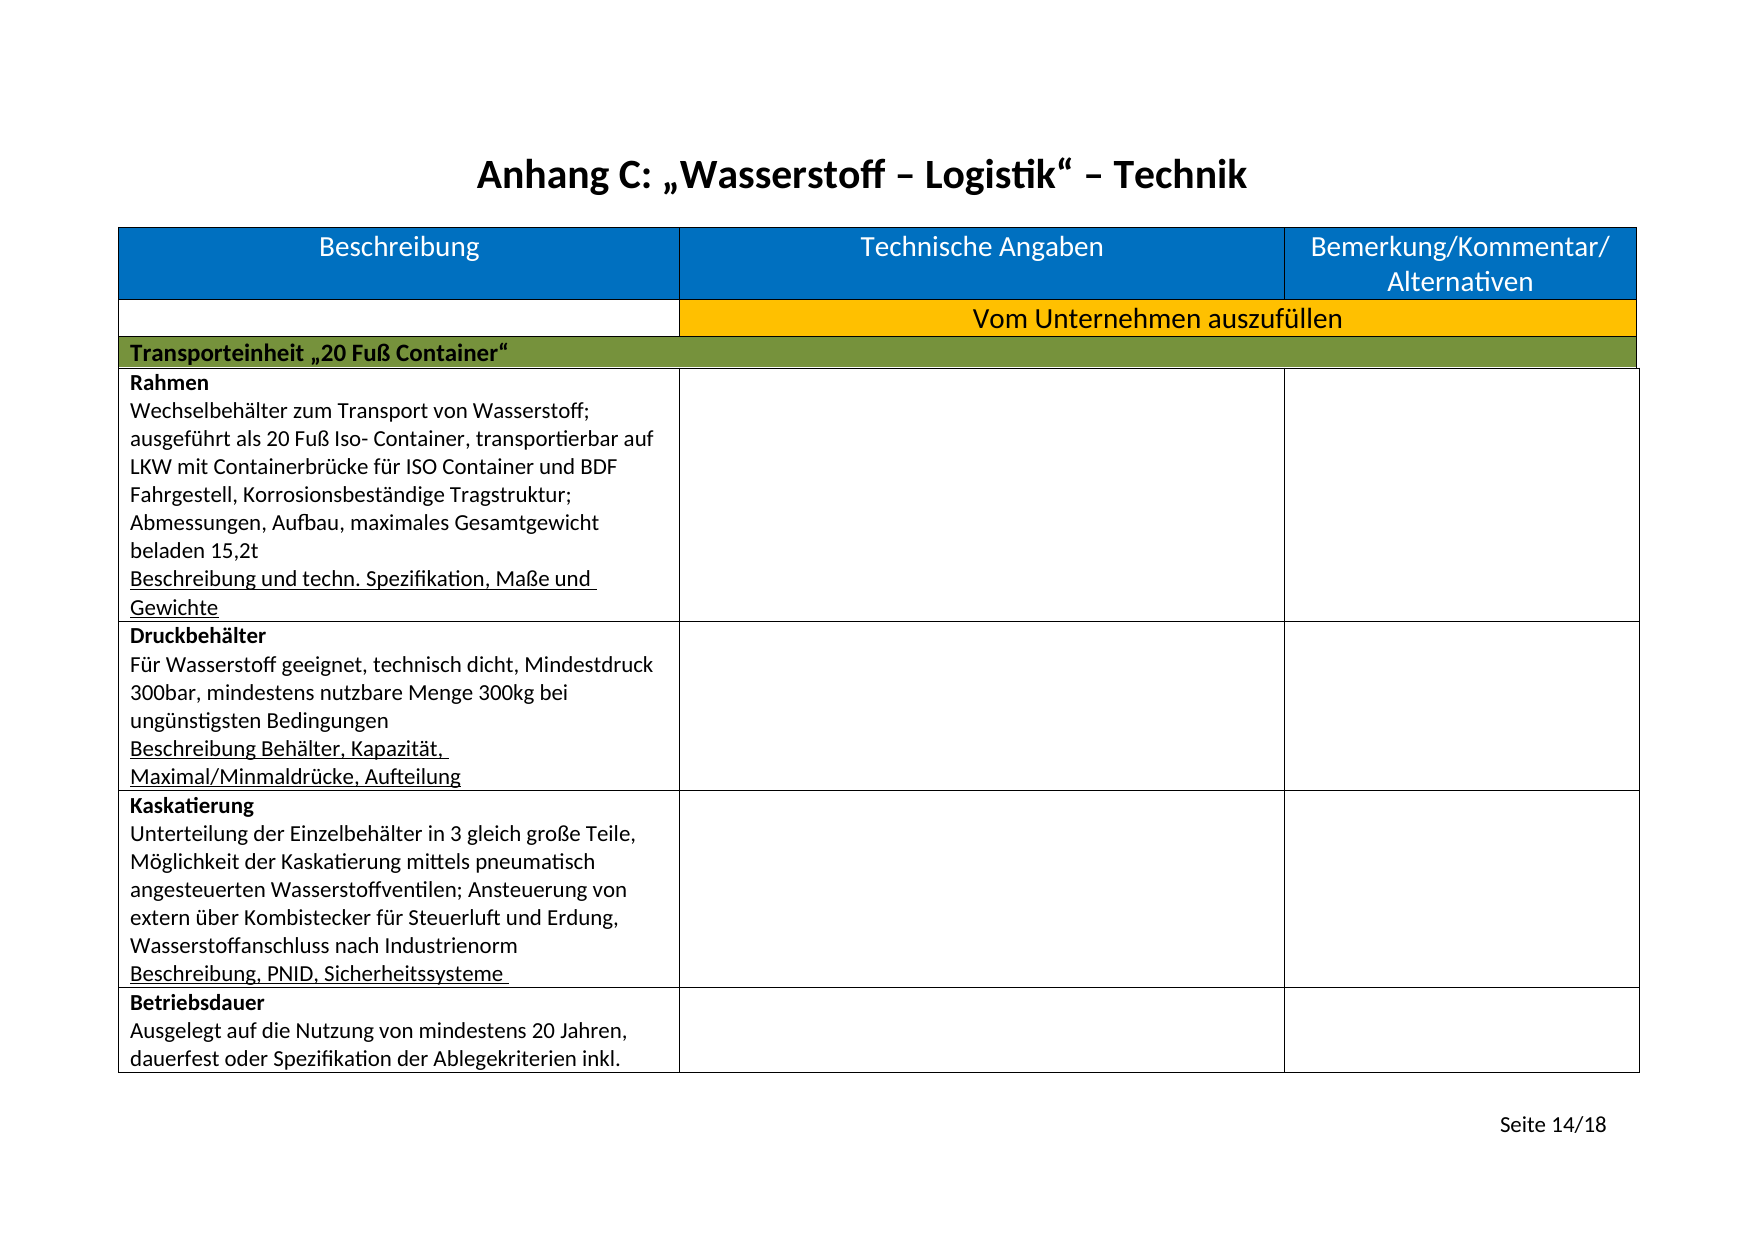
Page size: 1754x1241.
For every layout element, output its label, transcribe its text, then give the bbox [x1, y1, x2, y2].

table_cell [680, 988, 1284, 1072]
table_cell [1285, 791, 1639, 987]
table_cell Transporteinheit „20 Fuß Container“ [119, 337, 1636, 367]
table_cell Vom Unternehmen auszufüllen [680, 300, 1636, 336]
table_cell [119, 300, 679, 336]
table_header Beschreibung [119, 228, 679, 299]
table_header Bemerkung/Kommentar/ Alternativen [1285, 228, 1636, 299]
table_header Technische Angaben [680, 228, 1284, 299]
table_cell [680, 791, 1284, 987]
table_cell [680, 622, 1284, 790]
table_cell [1285, 622, 1639, 790]
table_cell Kaskatierung Unterteilung der Einzelbehälter in 3 gleich große Teile, Möglichkeit der Kaskatierung mittels pneumatisch angesteuerten Wasserstoffventilen; Ansteuerung von extern über Kombistecker für Steuerluft und Erdung, Wasserstoffanschluss nach Industrienorm Beschreibung, PNID, Sicherheitssysteme [119, 791, 679, 987]
text Anhang C: „Wasserstoff – Logistik“ – Technik [118, 148, 1606, 198]
table_cell Druckbehälter Für Wasserstoff geeignet, technisch dicht, Mindestdruck 300bar, mindestens nutzbare Menge 300kg bei ungünstigsten Bedingungen Beschreibung Behälter, Kapazität, Maximal/Minmaldrücke, Aufteilung [119, 622, 679, 790]
table_cell [1285, 988, 1639, 1072]
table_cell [119, 988, 679, 1072]
table_cell [680, 369, 1284, 621]
table_cell [1285, 369, 1639, 621]
table_cell Rahmen Wechselbehälter zum Transport von Wasserstoff; ausgeführt als 20 Fuß Iso- Container, transportierbar auf LKW mit Containerbrücke für ISO Container und BDF Fahrgestell, Korrosionsbeständige Tragstruktur; Abmessungen, Aufbau, maximales Gesamtgewicht beladen 15,2t Beschreibung und techn. Spezifikation, Maße und Gewichte [119, 369, 679, 621]
